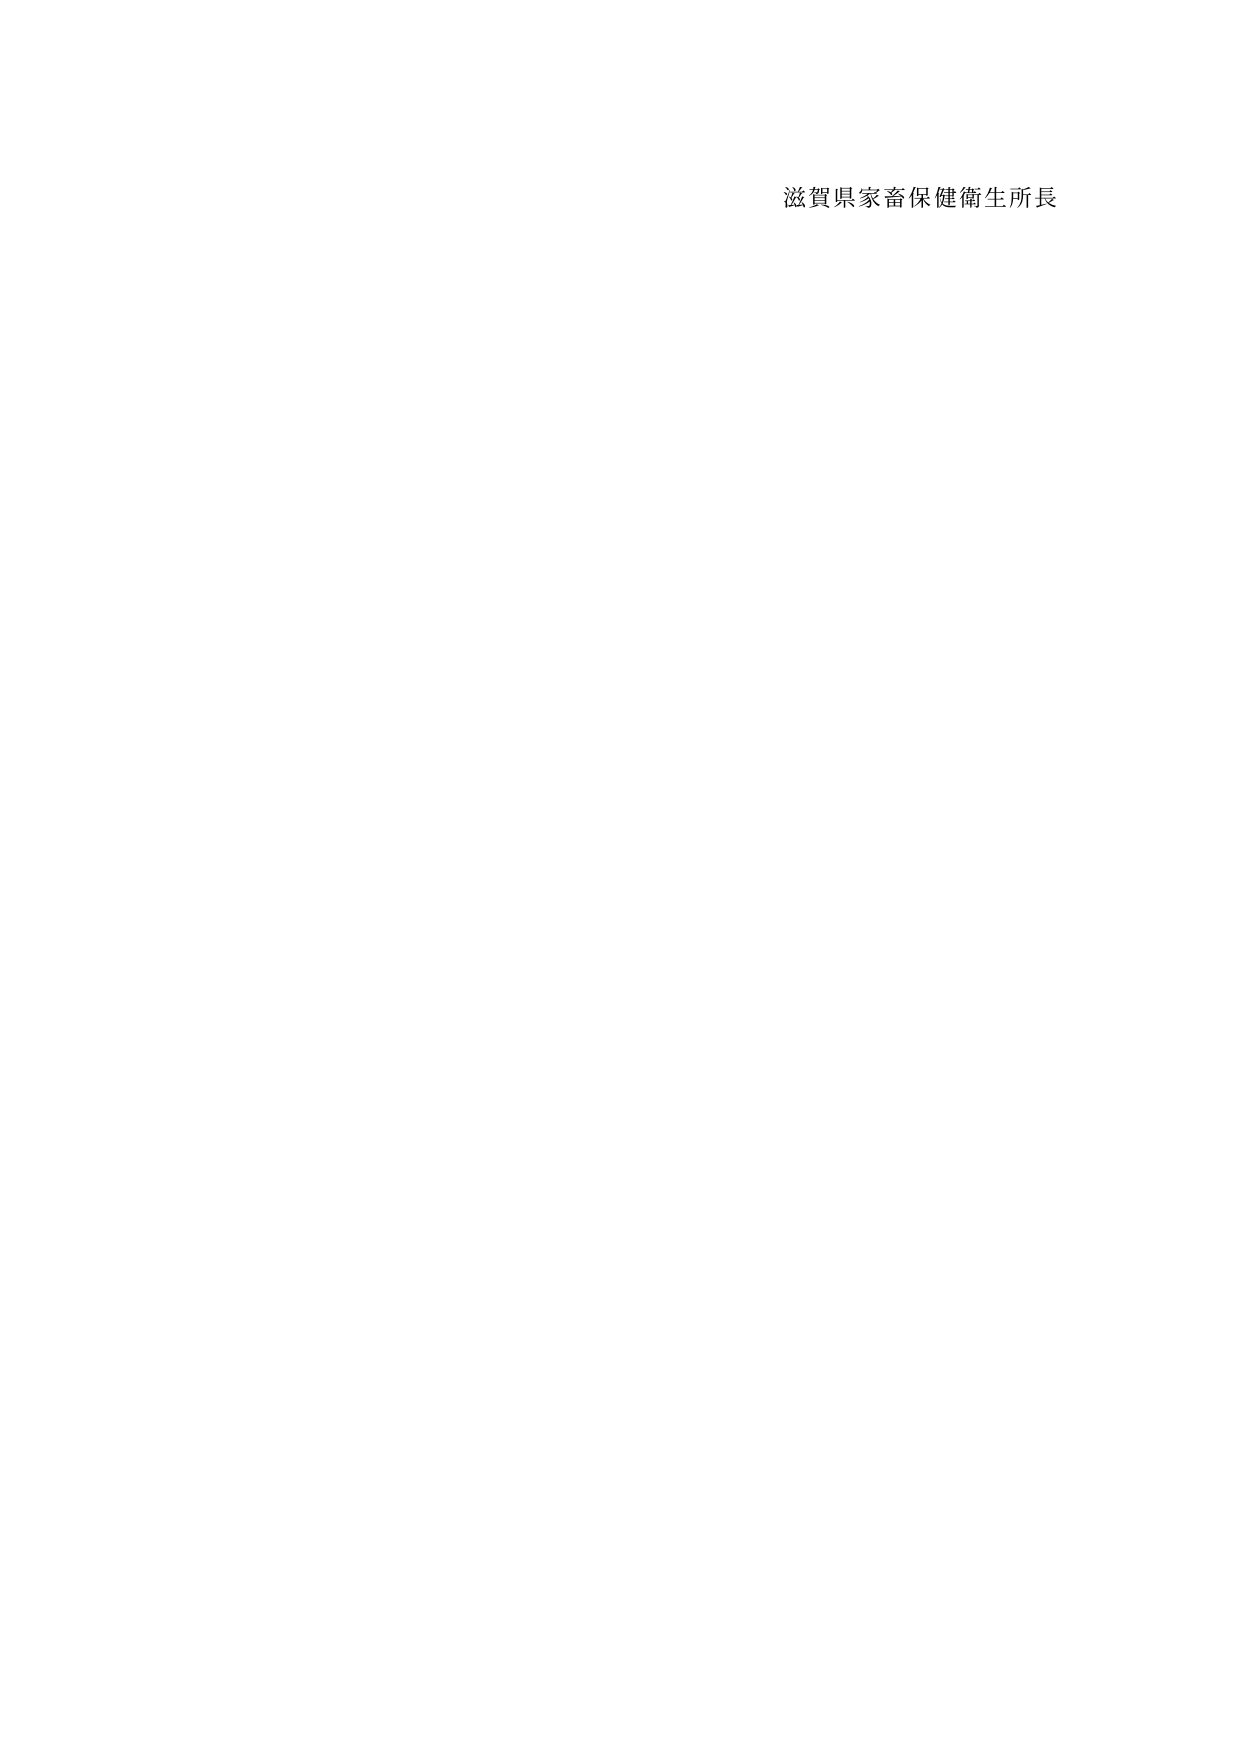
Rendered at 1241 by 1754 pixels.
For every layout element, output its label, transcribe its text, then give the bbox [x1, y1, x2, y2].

text 滋賀県家畜保健衛生所長 [181, 179, 1059, 214]
